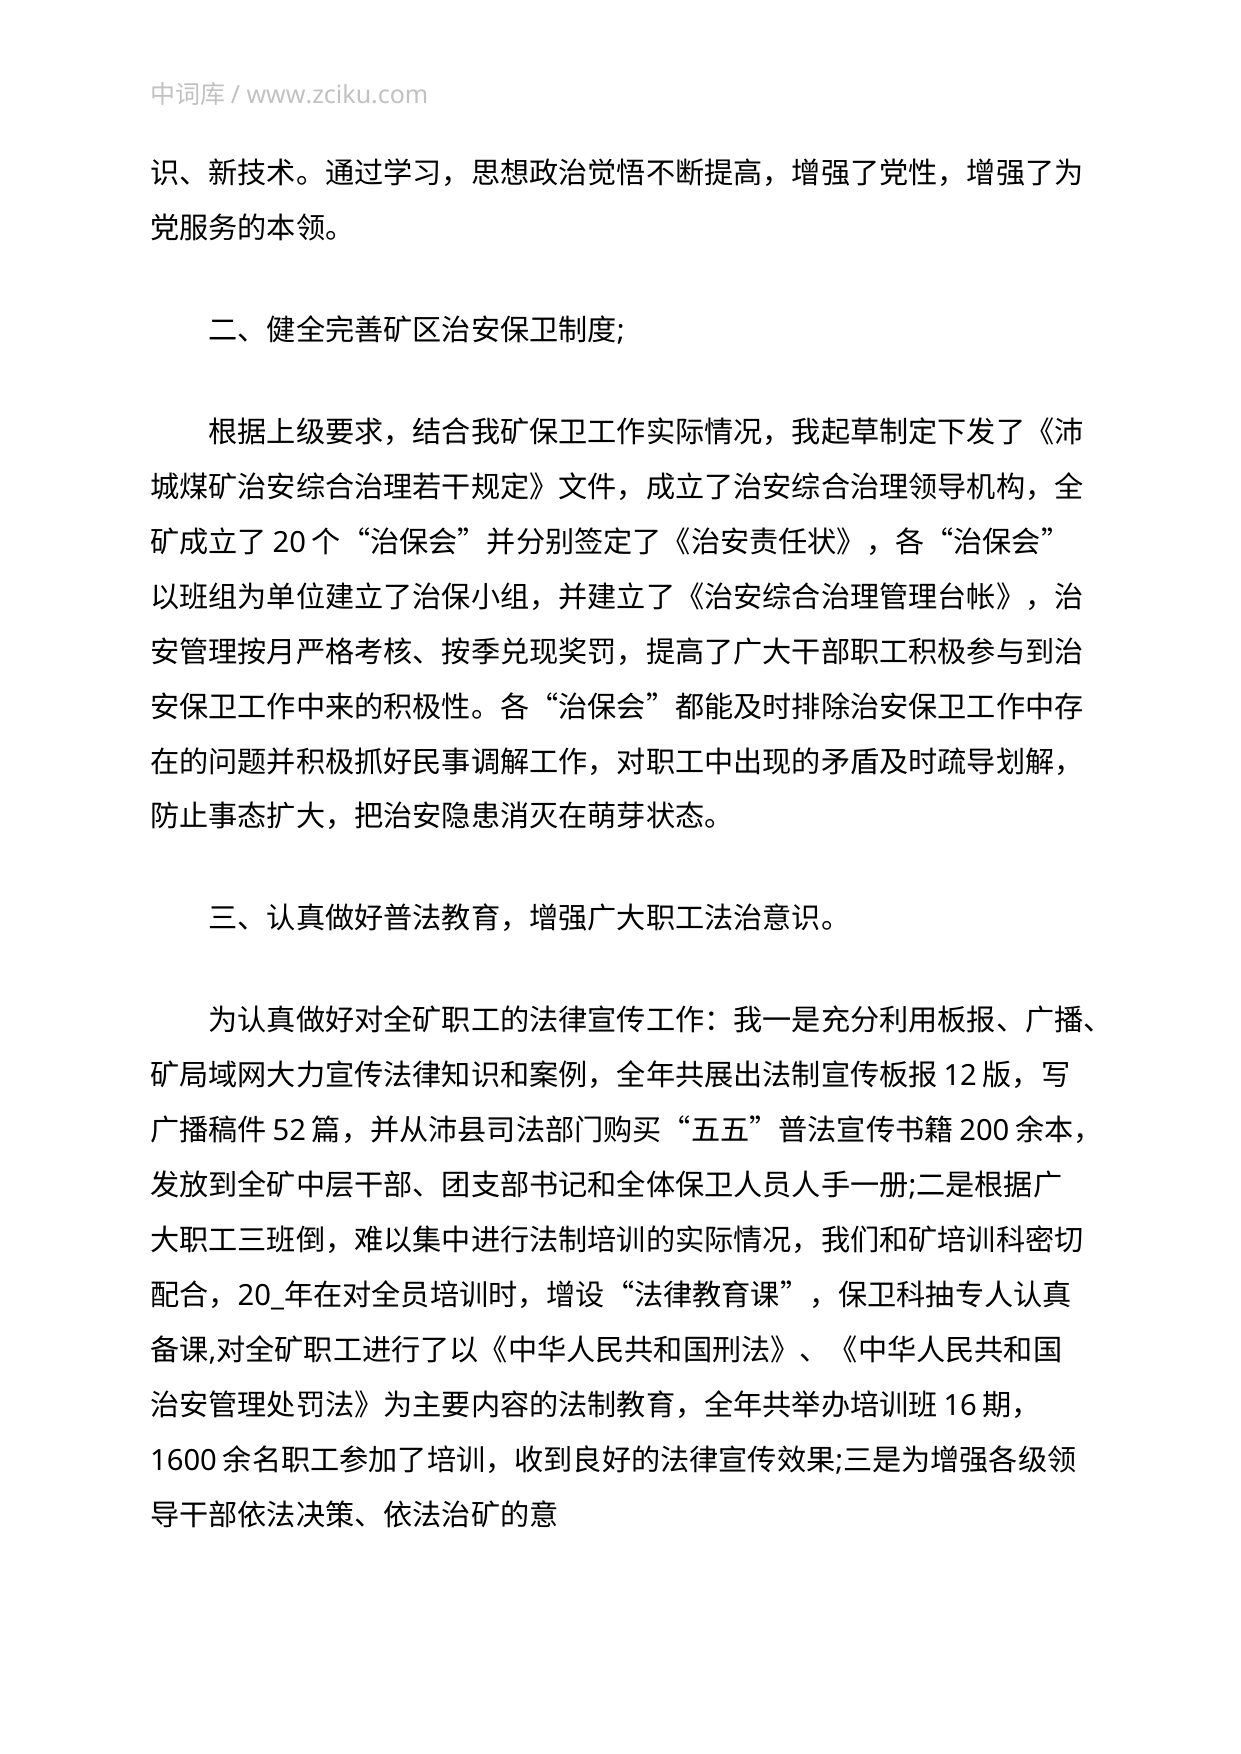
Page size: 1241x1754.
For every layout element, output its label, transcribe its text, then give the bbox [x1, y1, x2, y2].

text 为认真做好对全矿职工的法律宣传工作：我一是充分利用板报、广播、矿局域网大力宣传法律知识和案例，全年共展出法制宣传板报12版，写广播稿件52篇，并从沛县司法部门购买“五五”普法宣传书籍200余本，发放到全矿中层干部、团支部书记和全体保卫人员人手一册;二是根据广大职工三班倒，难以集中进行法制培训的实际情况，我们和矿培训科密切配合，20_年在对全员培训时，增设“法律教育课”，保卫科抽专人认真备课,对全矿职工进行了以《中华人民共和国刑法》、《中华人民共和国治安管理处罚法》为主要内容的法制教育，全年共举办培训班16期，1600余名职工参加了培训，收到良好的法律宣传效果;三是为增强各级领导干部依法决策、依法治矿的意 [150, 997, 1090, 1534]
text 根据上级要求，结合我矿保卫工作实际情况，我起草制定下发了《沛城煤矿治安综合治理若干规定》文件，成立了治安综合治理领导机构，全矿成立了20个“治保会”并分别签定了《治安责任状》，各“治保会”以班组为单位建立了治保小组，并建立了《治安综合治理管理台帐》，治安管理按月严格考核、按季兑现奖罚，提高了广大干部职工积极参与到治安保卫工作中来的积极性。各“治保会”都能及时排除治安保卫工作中存在的问题并积极抓好民事调解工作，对职工中出现的矛盾及时疏导划解，防止事态扩大，把治安隐患消灭在萌芽状态。 [150, 409, 1090, 835]
text 二、健全完善矿区治安保卫制度; [150, 307, 1090, 349]
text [150, 150, 1090, 247]
text 三、认真做好普法教育，增强广大职工法治意识。 [150, 895, 1090, 937]
